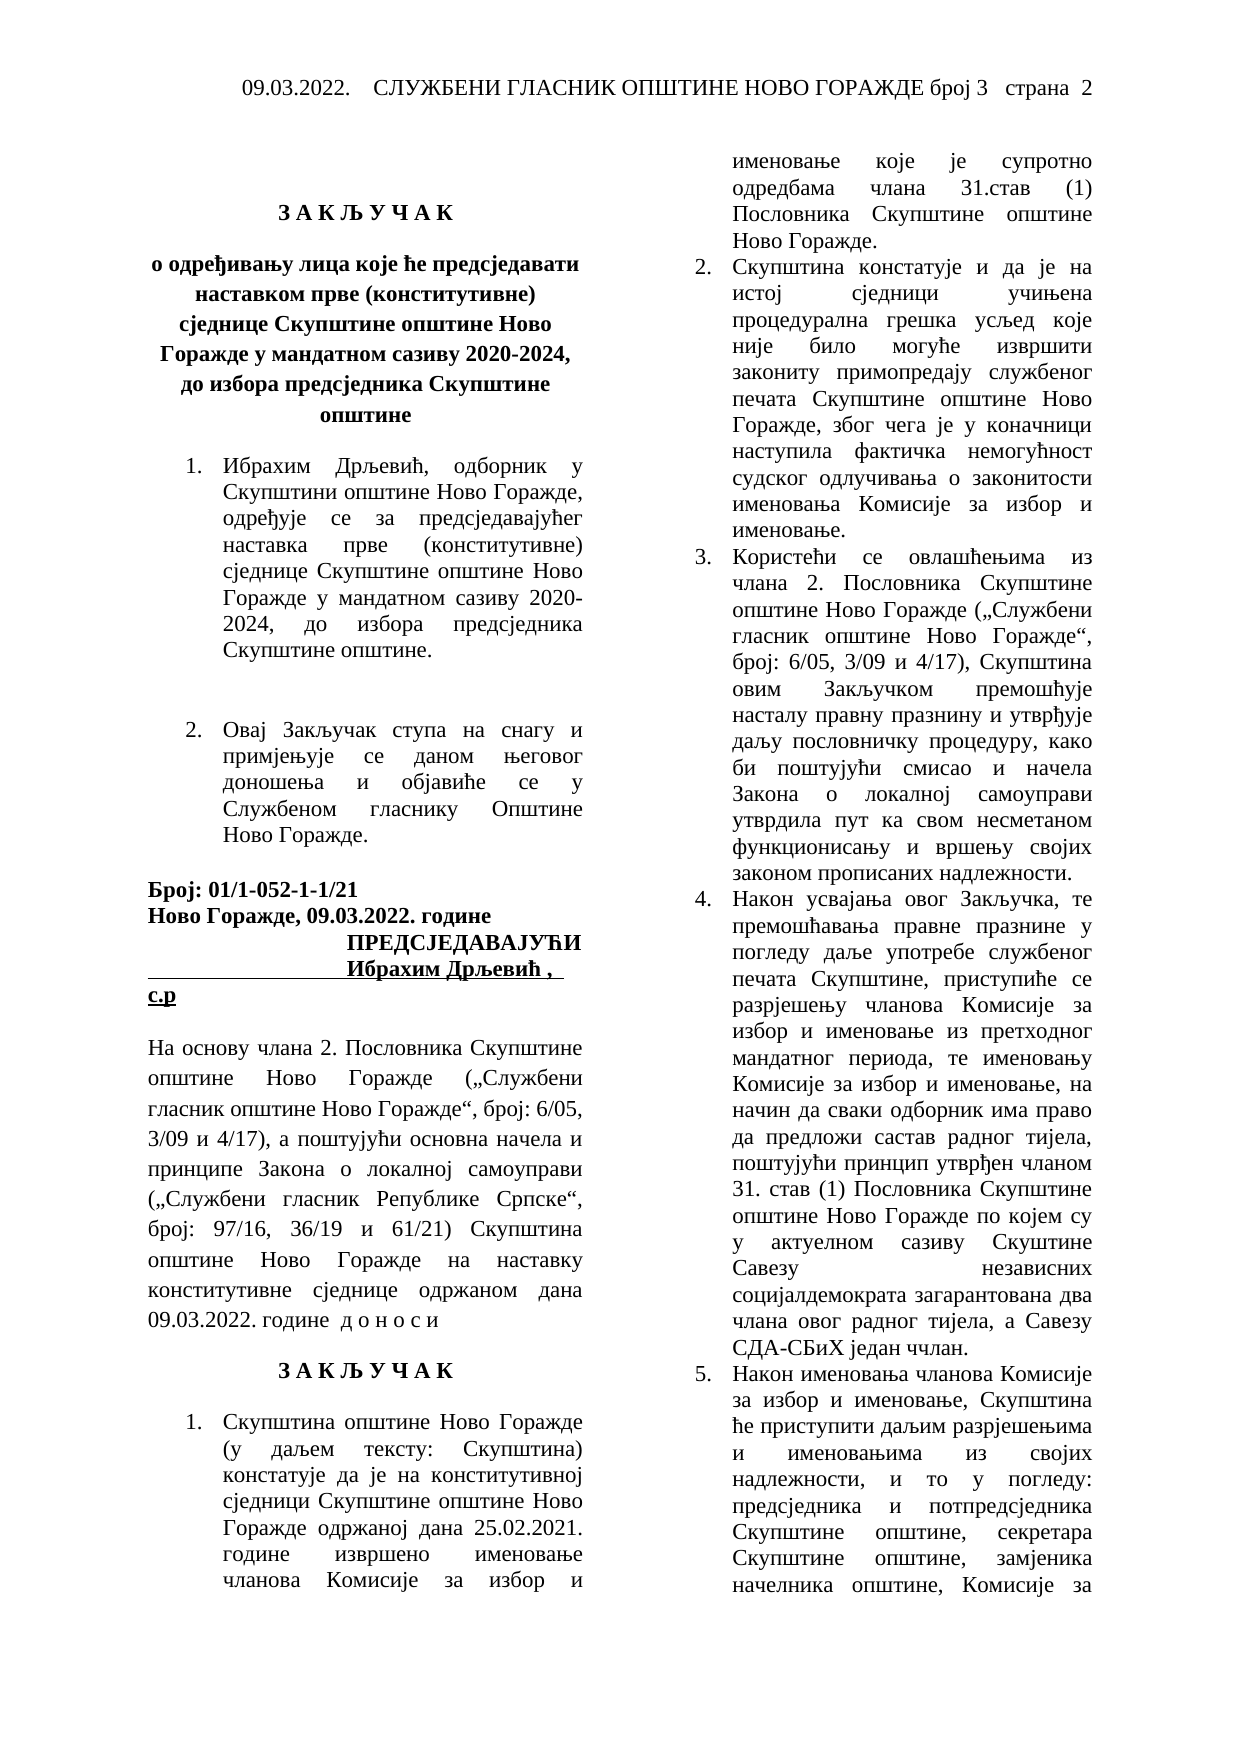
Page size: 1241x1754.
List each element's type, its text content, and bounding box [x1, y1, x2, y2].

text ПРЕДСЈЕДАВАЈУЋИ [148, 929, 583, 955]
text о одређивању лица које ће предсједавати наставком прве (конститутивне) сједнице Скупштине општине Ново Горажде у мандатном сазиву 2020-2024, до избора предсједника Скупштине општине [148, 250, 583, 427]
list Скупштина општине Ново Горажде (у даљем тексту: Скупштина) констатује да је на конститутивној сједници Скупштине општине Ново Горажде одржаној дана 25.02.2021. године извршено именовање чланова Комисије за избор и именовање које је супротно одредбама члана 31.став (1) Пословника Скупштине општине Ново Горажде. [185, 1408, 583, 1593]
list Након усвајања овог Закључка, те премошћавања правне празнине у погледу даље употребе службеног печата Скупштине, приступиће се разрјешењу чланова Комисије за избор и именовање из претходног мандатног периода, те именовању Комисије за избор и именовање, на начин да сваки одборник има право да предложи састав радног тијела, поштујући принцип утврђен чланом 31. став (1) Пословника Скупштине општине Ново Горажде по којем су у актуелном сазиву Скуштине Савезу независних социјалдемократа загарантована два члана овог радног тијела, а Савезу СДА-СБиХ један ччлан. [694, 886, 1093, 1360]
list Овај Закључак ступа на снагу и примјењује се даном његовог доношења и објавиће се у Службеном гласнику Општине Ново Горажде. [185, 716, 583, 847]
list Скупштина општине Ново Горажде (у даљем тексту: Скупштина) констатује да је на конститутивној сједници Скупштине општине Ново Горажде одржаној дана 25.02.2021. године извршено именовање чланова Комисије за избор и именовање које је супротно одредбама члана 31.став (1) Пословника Скупштине општине Ново Горажде. [694, 148, 1093, 253]
text З А К Љ У Ч А К [148, 199, 583, 225]
text Ново Горажде, 09.03.2022. године [148, 902, 583, 929]
text Број: 01/1-052-1-1/21 [148, 876, 583, 902]
list Користећи се овлашћењима из члана 2. Пословника Скупштине општине Ново Горажде („Службени гласник општине Ново Горажде“, број: 6/05, 3/09 и 4/17), Скупштина овим Закључком премошћује насталу правну празнину и утврђује даљу пословничку процедуру, како би поштујући смисао и начела Закона о локалној самоуправи утврдила пут ка свом несметаном функционисању и вршењу својих законом прописаних надлежности. [694, 543, 1093, 886]
text На основу члана 2. Пословника Скупштине општине Ново Горажде („Службени гласник општине Ново Горажде“, број: 6/05, 3/09 и 4/17), а поштујући основна начела и принципе Закона о локалној самоуправи („Службени гласник Републике Српске“, број: 97/16, 36/19 и 61/21) Скупштина општине Ново Горажде на наставку конститутивне сједнице одржаном дана 09.03.2022. године д о н о с и [148, 1034, 583, 1332]
text Ибрахим Дрљевић , с.р [148, 955, 583, 1008]
list Скупштина констатује и да је на истој сједници учињена процедурална грешка усљед које није било могуће извршити закониту примопредају службеног печата Скупштине општине Ново Горажде, због чега је у коначници наступила фактичка немогућност судског одлучивања о законитости именовања Комисије за избор и именовање. [694, 253, 1093, 543]
text З А К Љ У Ч А К [148, 1357, 583, 1383]
list Ибрахим Дрљевић, одборник у Скупштини општине Ново Горажде, одређује се за предсједавајућег наставка прве (конститутивне) сједнице Скупштине општине Ново Горажде у мандатном сазиву 2020-2024, до избора предсједника Скупштине општине. [185, 452, 583, 663]
